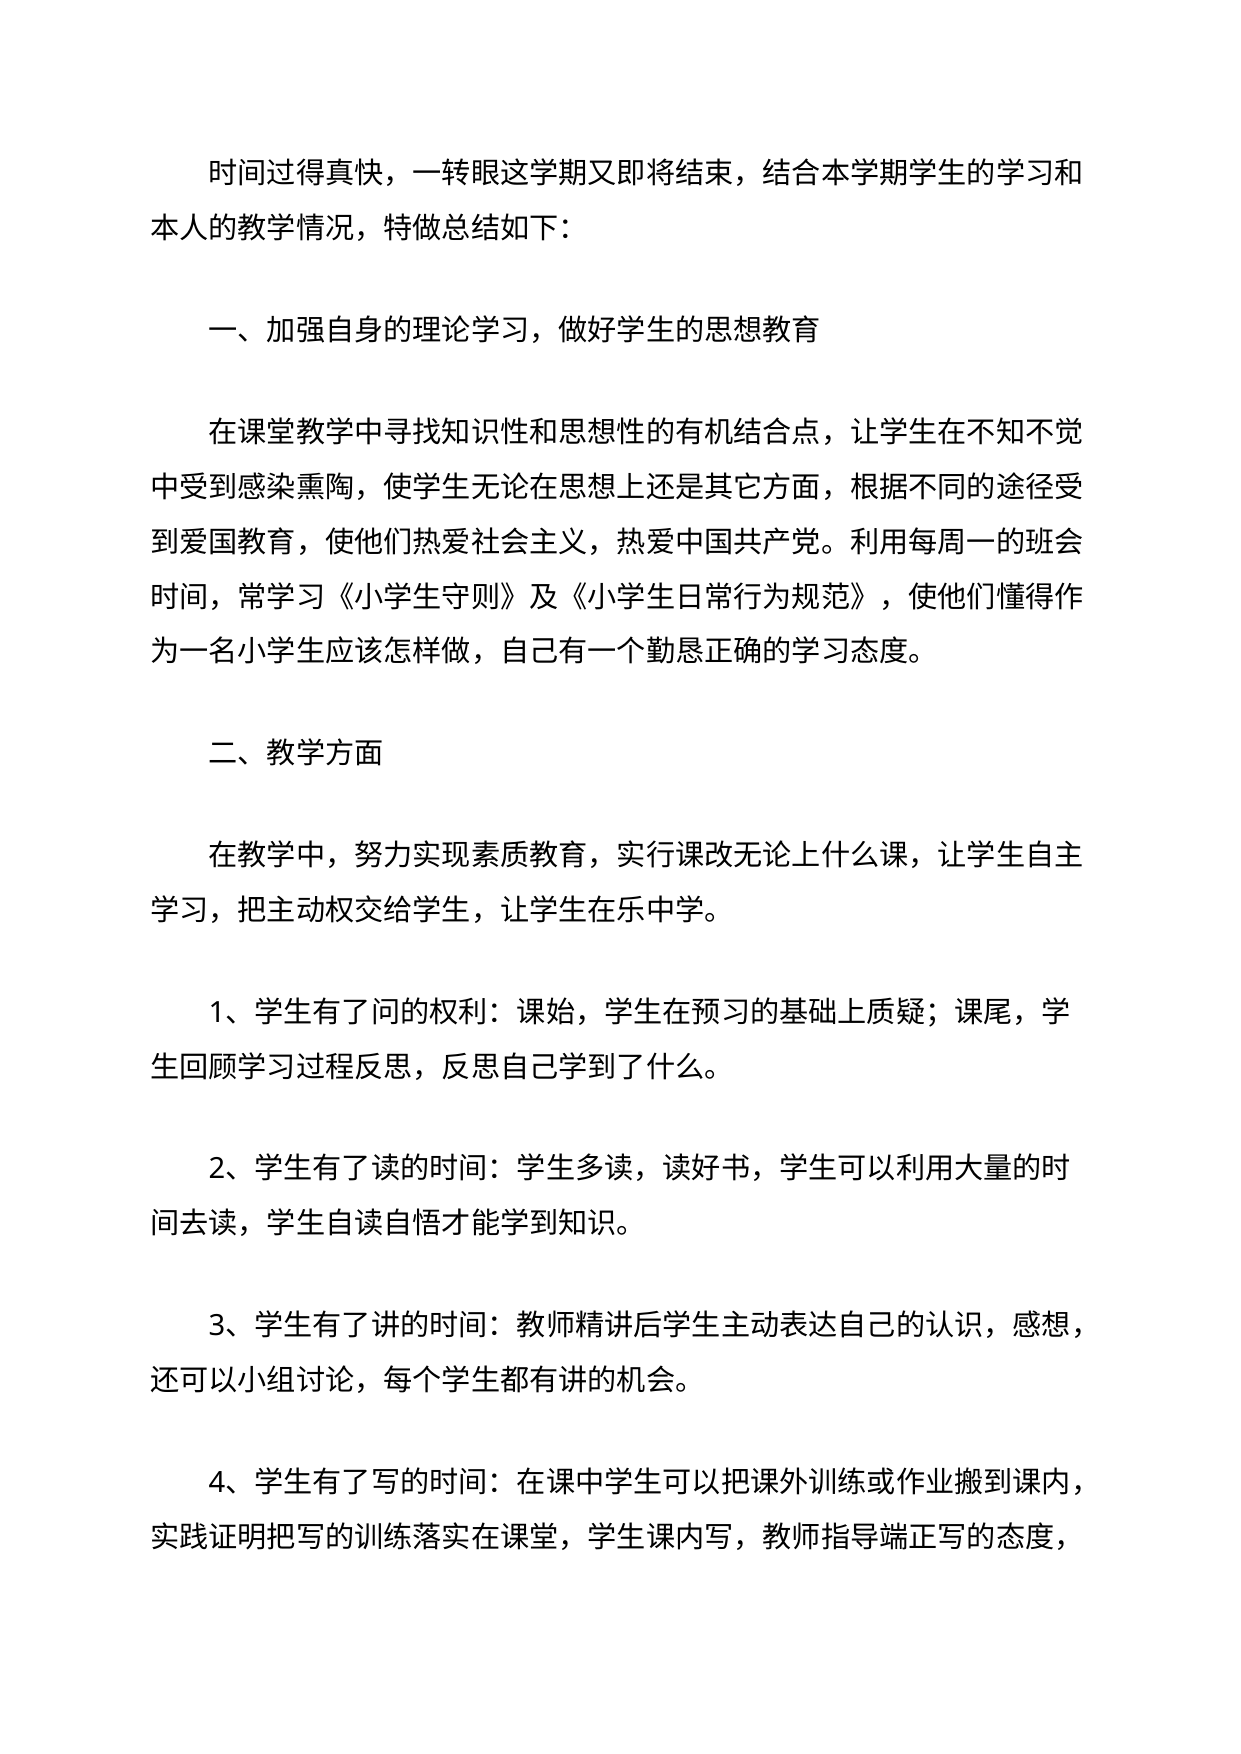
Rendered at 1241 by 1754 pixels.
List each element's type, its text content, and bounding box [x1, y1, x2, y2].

text 二、教学方面 [150, 730, 1090, 772]
text 一、加强自身的理论学习，做好学生的思想教育 [150, 307, 1090, 349]
text 在教学中，努力实现素质教育，实行课改无论上什么课，让学生自主学习，把主动权交给学生，让学生在乐中学。 [150, 832, 1090, 929]
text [150, 1458, 1090, 1556]
text 1、学生有了问的权利：课始，学生在预习的基础上质疑；课尾，学生回顾学习过程反思，反思自己学到了什么。 [150, 988, 1090, 1086]
text 3、学生有了讲的时间：教师精讲后学生主动表达自己的认识，感想，还可以小组讨论，每个学生都有讲的机会。 [150, 1302, 1090, 1399]
text 在课堂教学中寻找知识性和思想性的有机结合点，让学生在不知不觉中受到感染熏陶，使学生无论在思想上还是其它方面，根据不同的途径受到爱国教育，使他们热爱社会主义，热爱中国共产党。利用每周一的班会时间，常学习《小学生守则》及《小学生日常行为规范》，使他们懂得作为一名小学生应该怎样做，自己有一个勤恳正确的学习态度。 [150, 408, 1090, 670]
text 2、学生有了读的时间：学生多读，读好书，学生可以利用大量的时间去读，学生自读自悟才能学到知识。 [150, 1145, 1090, 1242]
text 时间过得真快，一转眼这学期又即将结束，结合本学期学生的学习和本人的教学情况，特做总结如下： [150, 150, 1090, 247]
